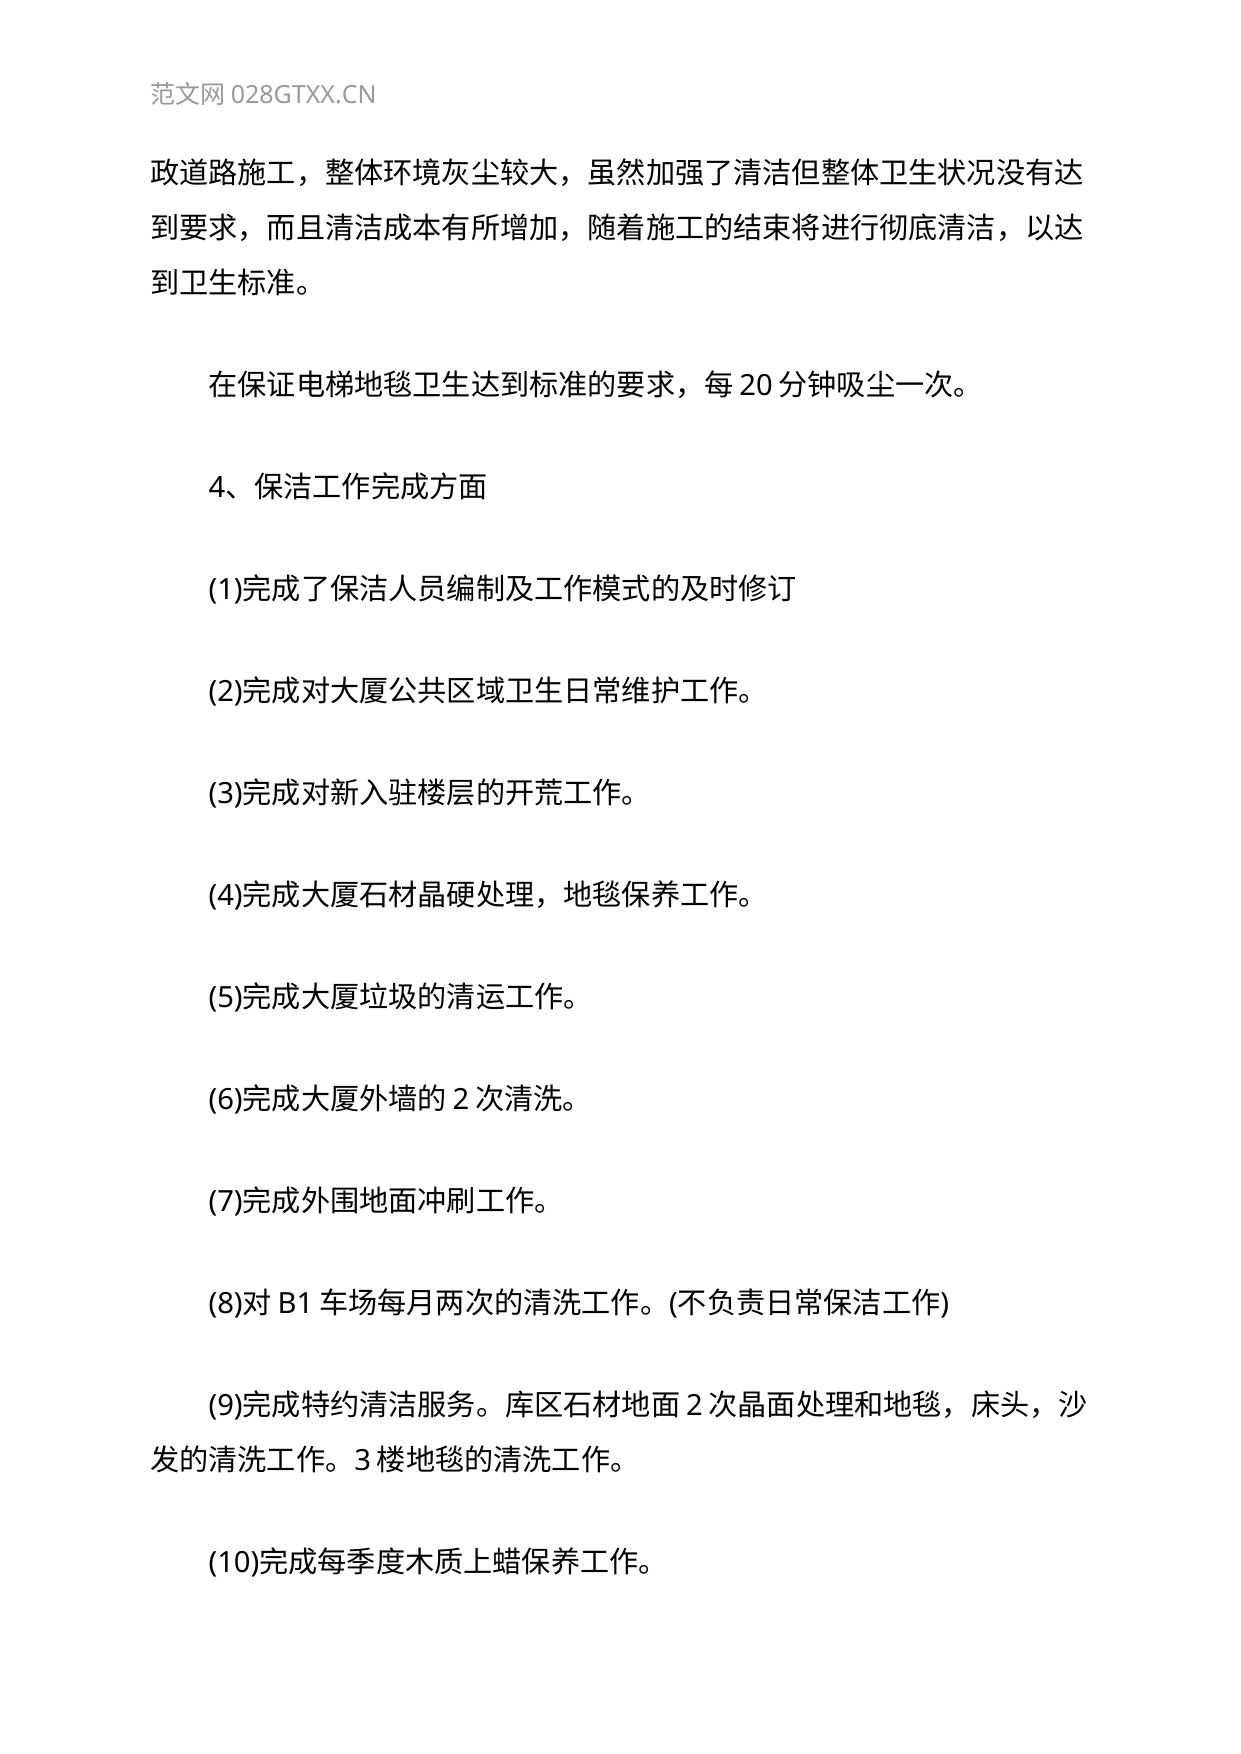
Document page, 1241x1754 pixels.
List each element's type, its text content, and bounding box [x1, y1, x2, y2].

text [150, 150, 1090, 302]
text 在保证电梯地毯卫生达到标准的要求，每20分钟吸尘一次。 [150, 362, 1090, 404]
text (5)完成大厦垃圾的清运工作。 [150, 973, 1090, 1016]
text (8)对B1车场每月两次的清洗工作。(不负责日常保洁工作) [150, 1279, 1090, 1322]
text (2)完成对大厦公共区域卫生日常维护工作。 [150, 667, 1090, 710]
text (1)完成了保洁人员编制及工作模式的及时修订 [150, 566, 1090, 608]
text (7)完成外围地面冲刷工作。 [150, 1177, 1090, 1220]
text (6)完成大厦外墙的2次清洗。 [150, 1075, 1090, 1118]
text (4)完成大厦石材晶硬处理，地毯保养工作。 [150, 871, 1090, 914]
text 4、保洁工作完成方面 [150, 463, 1090, 506]
text (3)完成对新入驻楼层的开荒工作。 [150, 769, 1090, 812]
text (9)完成特约清洁服务。库区石材地面2次晶面处理和地毯，床头，沙发的清洗工作。3楼地毯的清洗工作。 [150, 1381, 1090, 1479]
text (10)完成每季度木质上蜡保养工作。 [150, 1538, 1090, 1581]
